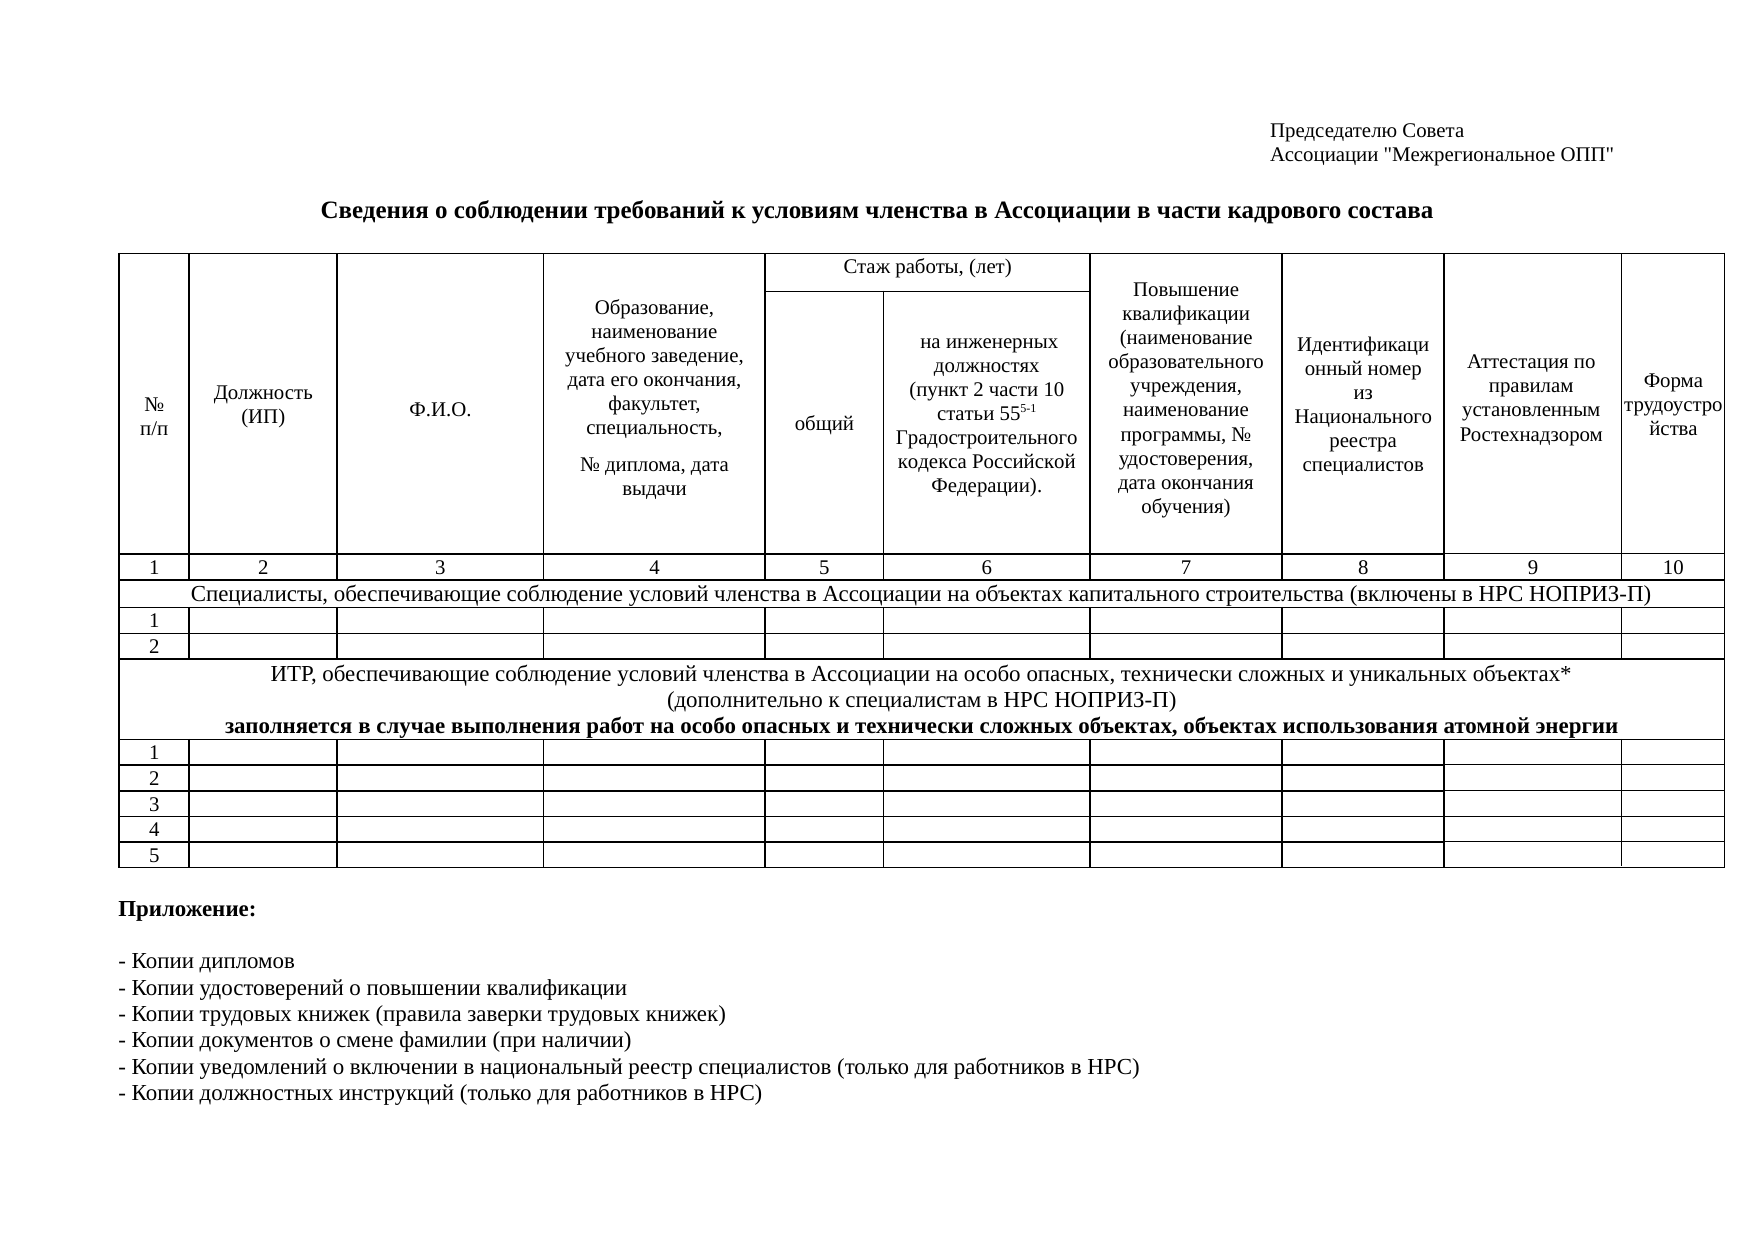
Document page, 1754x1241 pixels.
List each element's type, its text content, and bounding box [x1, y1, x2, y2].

table_cell общий [766, 292, 883, 553]
table_cell Специалисты, обеспечивающие соблюдение условий членства в Ассоциации на объектах капитального строительства (включены в НРС НОПРИЗ-П) [120, 581, 1724, 607]
table_header № п/п [120, 254, 188, 553]
table_cell [1622, 817, 1724, 841]
table_cell 1 [120, 740, 188, 764]
table_cell [1283, 740, 1443, 764]
text - Копии уведомлений о включении в национальный реестр специалистов (только для работников в НРС) [118, 1053, 1636, 1079]
table_cell 10 [1622, 554, 1724, 579]
table_header Аттестация по правилам установленным Ростехнадзором [1445, 254, 1621, 553]
text Ассоциации "Межрегиональное ОПП" [738, 142, 1636, 166]
text - Копии должностных инструкций (только для работников в НРС) [118, 1079, 1636, 1106]
table_cell [1283, 817, 1443, 841]
table_cell [544, 792, 764, 816]
table_cell [1091, 792, 1281, 816]
table_cell 8 [1283, 555, 1443, 579]
table_cell 1 [120, 608, 188, 632]
table_header Ф.И.О. [338, 254, 543, 553]
table_cell [766, 634, 883, 658]
table_cell [190, 817, 336, 841]
table_cell 4 [544, 555, 764, 579]
table_cell [1283, 843, 1443, 867]
table_cell [1445, 608, 1621, 632]
table_cell [1622, 791, 1724, 816]
table_cell [338, 740, 543, 764]
table_cell [884, 608, 1089, 632]
table_cell [190, 608, 336, 632]
table_cell [884, 740, 1089, 764]
table_cell [766, 817, 883, 841]
text - Копии дипломов [118, 947, 1636, 974]
table_header Идентификационный номер из Национального реестра специалистов [1283, 254, 1443, 553]
table_cell [1445, 740, 1621, 764]
table_cell [1621, 842, 1724, 867]
table_cell 4 [120, 817, 188, 841]
table_cell [884, 817, 1089, 841]
table_cell [1091, 817, 1281, 841]
table_cell [766, 843, 883, 867]
table_cell 7 [1091, 555, 1281, 579]
table_cell [338, 843, 543, 867]
table_cell [1445, 817, 1621, 841]
table_cell 2 [120, 634, 188, 658]
table_cell [884, 843, 1089, 867]
table_cell 9 [1445, 554, 1621, 579]
table_cell [1283, 608, 1443, 632]
table_header Повышение квалификации (наименование образовательного учреждения, наименование программы, № удостоверения, дата окончания обучения) [1091, 254, 1281, 553]
table_cell [884, 766, 1089, 790]
table_cell [766, 740, 883, 764]
table_header Образование, наименование учебного заведение, дата его окончания, факультет, специальность, № диплома, дата выдачи [544, 254, 764, 553]
table_cell 2 [190, 555, 336, 579]
table_cell [1445, 842, 1621, 867]
text Председателю Совета [738, 118, 1636, 142]
table_cell [190, 766, 336, 790]
table_cell 5 [120, 843, 188, 867]
text Приложение: [118, 895, 1636, 921]
table_cell [1622, 740, 1724, 764]
table_cell [1283, 766, 1443, 790]
table_cell [884, 634, 1089, 658]
table_cell [1283, 792, 1443, 816]
table_cell 3 [120, 792, 188, 816]
table_cell [544, 608, 764, 632]
table_cell 5 [766, 555, 883, 579]
table_cell [884, 792, 1089, 816]
table_cell [544, 843, 764, 867]
text - Копии документов о смене фамилии (при наличии) [118, 1027, 1636, 1053]
text - Копии удостоверений о повышении квалификации [118, 974, 1636, 1000]
table_cell [1445, 765, 1621, 790]
table_cell [338, 766, 543, 790]
text - Копии трудовых книжек (правила заверки трудовых книжек) [118, 1000, 1636, 1027]
table_cell [1445, 791, 1621, 816]
table_cell [544, 634, 764, 658]
table_cell [544, 740, 764, 764]
table_cell 3 [338, 555, 543, 579]
table_cell 6 [884, 555, 1089, 579]
table_header Стаж работы, (лет) [766, 254, 1089, 291]
table_cell [190, 634, 336, 658]
table_cell ИТР, обеспечивающие соблюдение условий членства в Ассоциации на особо опасных, технически сложных и уникальных объектах* (дополнительно к специалистам в НРС НОПРИЗ-П) заполняется в случае выполнения работ на особо опасных и технически сложных объектах, объектах использования атомной энергии [120, 660, 1724, 739]
table_cell 2 [120, 766, 188, 790]
table_cell [338, 634, 543, 658]
table_header Должность (ИП) [190, 254, 336, 553]
table_cell [1091, 766, 1281, 790]
table_cell [1091, 634, 1281, 658]
table_cell 1 [120, 555, 188, 579]
table_cell [1091, 608, 1281, 632]
table_cell [338, 608, 543, 632]
table_cell [190, 843, 336, 867]
table_cell [1445, 634, 1621, 658]
table_cell [766, 608, 883, 632]
table_cell [1091, 843, 1281, 867]
table_header Форма трудоустройства [1622, 254, 1724, 553]
table_cell [1091, 740, 1281, 764]
table_cell [544, 817, 764, 841]
table_cell [1283, 634, 1443, 658]
table_cell [544, 766, 764, 790]
table_cell на инженерных должностях (пункт 2 части 10 статьи 555-1 Градостроительного кодекса Российской Федерации). [884, 292, 1089, 553]
table_cell [190, 740, 336, 764]
table_cell [338, 792, 543, 816]
text Сведения о соблюдении требований к условиям членства в Ассоциации в части кадрового состава [118, 195, 1636, 224]
table_cell [1622, 765, 1724, 790]
table_cell [338, 817, 543, 841]
table_cell [766, 792, 883, 816]
table_cell [190, 792, 336, 816]
table_cell [1622, 634, 1724, 658]
table_cell [766, 766, 883, 790]
table_cell [1622, 608, 1724, 632]
